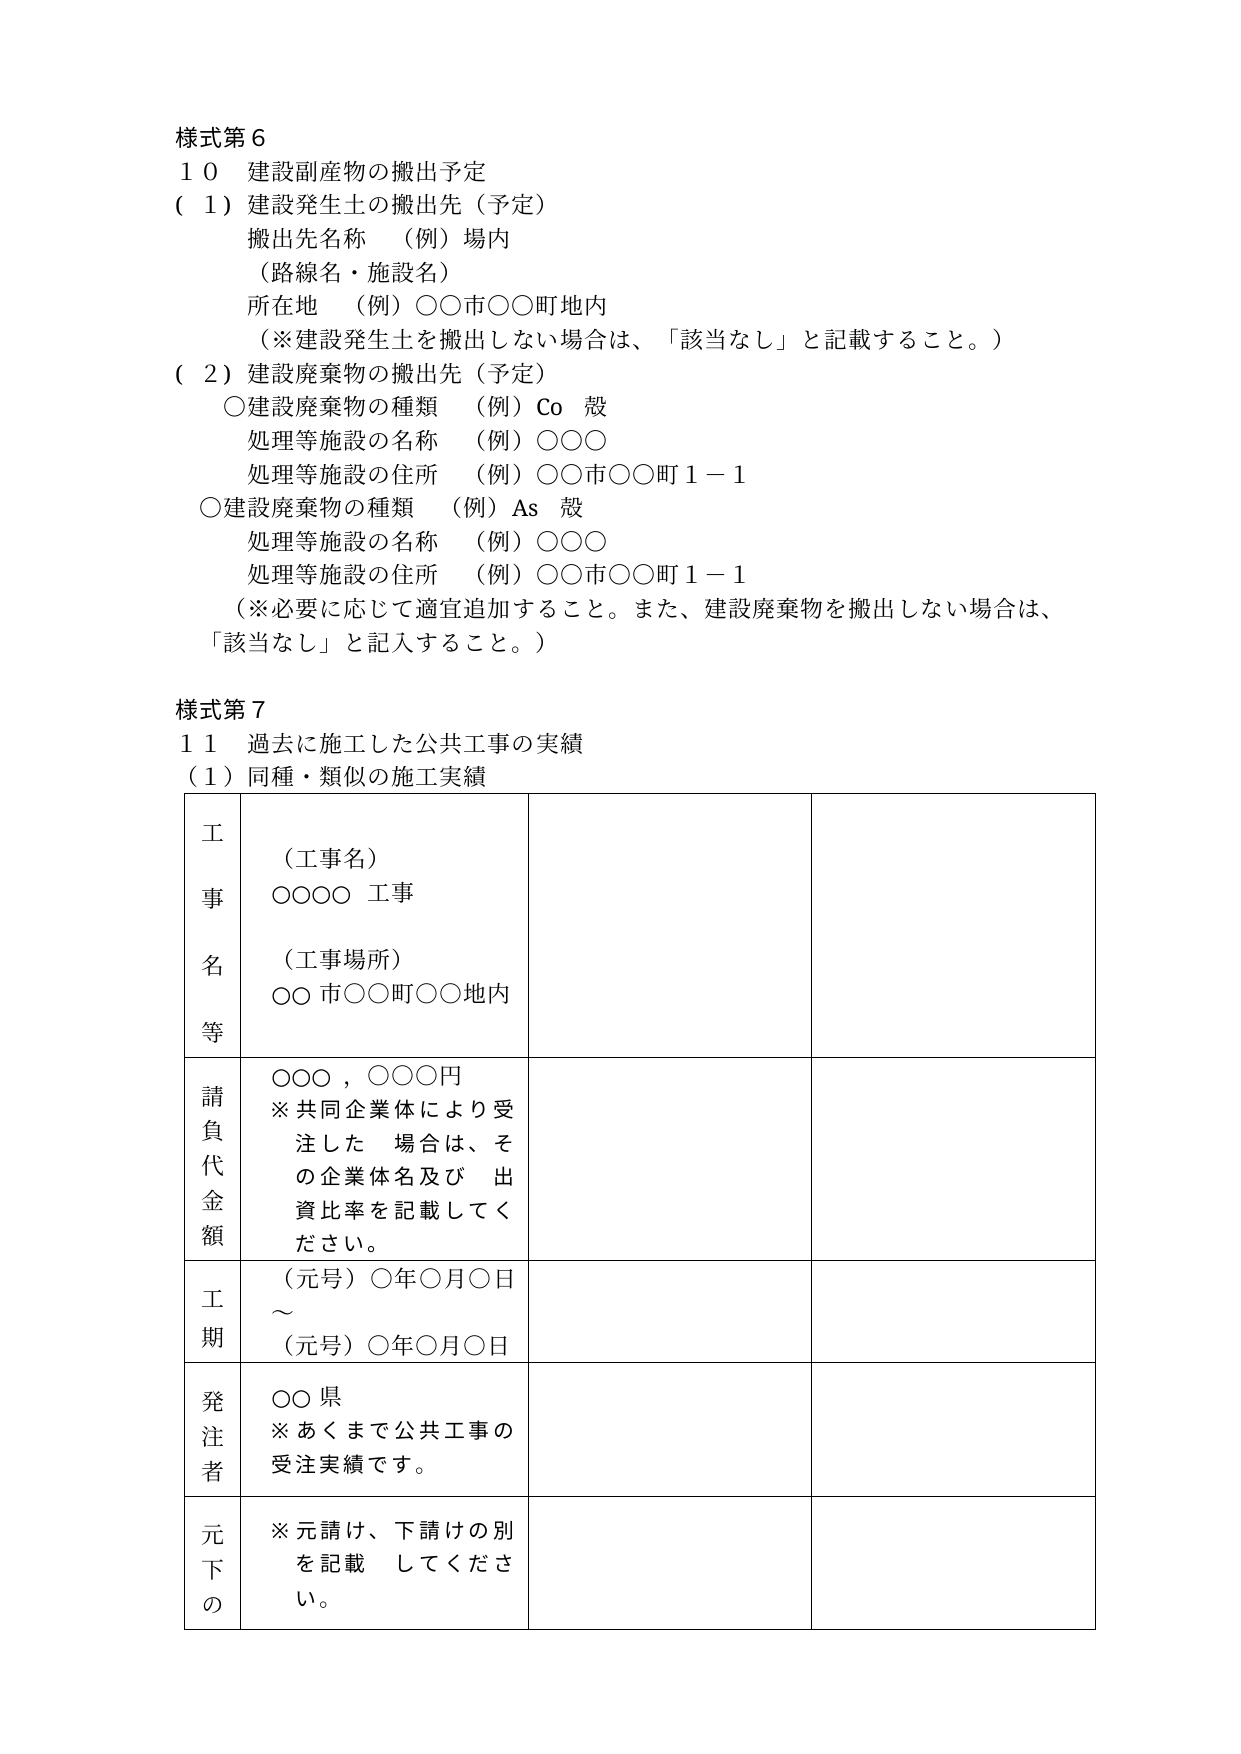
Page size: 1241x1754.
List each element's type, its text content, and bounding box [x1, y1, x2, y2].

table_header [529, 794, 811, 1057]
text 様式第７ [151, 692, 1089, 726]
table_cell 工期 [185, 1261, 240, 1362]
table_cell ※元請け､下請けの別を記載 してください。 [241, 1497, 528, 1629]
text 〇建設廃棄物の種類 （例）As殻 [151, 490, 1089, 524]
text （１）同種・類似の施工実績 [151, 759, 1089, 793]
text (１) 建設発生土の搬出先（予定） [151, 187, 1089, 221]
text (２) 建設廃棄物の搬出先（予定） [151, 355, 1089, 389]
table_cell 請負代金額 [185, 1058, 240, 1260]
table_header （工事名） ○○○○工事 （工事場所） ○○市○○町○○地内 [241, 794, 528, 1057]
text 処理等施設の名称 （例）〇〇〇 [151, 524, 1089, 557]
text 処理等施設の名称 （例）〇〇〇 [151, 423, 1089, 456]
table_cell ○○○，○○○円 ※共同企業体により受注した 場合は、その企業体名及び 出資比率を記載してください。 [241, 1058, 528, 1260]
table_cell [812, 1497, 1095, 1629]
text 〇建設廃棄物の種類 （例）Co殻 [151, 389, 1089, 423]
table_cell [529, 1497, 811, 1629]
table_cell 発注者名 [185, 1363, 240, 1496]
text （※必要に応じて適宜追加すること。また、建設廃棄物を搬出しない場合は、 [151, 591, 1089, 624]
table_cell [812, 1058, 1095, 1260]
text １０ 建設副産物の搬出予定 [151, 153, 1089, 187]
table_cell [812, 1363, 1095, 1496]
table_cell [812, 1261, 1095, 1362]
table_cell （元号）○年○月○日～ （元号）○年○月○日 [241, 1261, 528, 1362]
text １１ 過去に施工した公共工事の実績 [151, 726, 1089, 759]
text 処理等施設の住所 （例）〇〇市〇〇町１－１ [151, 557, 1089, 591]
text 「該当なし」と記入すること。） [151, 624, 1089, 658]
table_cell 元下の別 [185, 1497, 240, 1629]
text 搬出先名称 （例）場内 [151, 221, 1089, 254]
text 様式第６ [151, 120, 1089, 153]
table_cell [529, 1261, 811, 1362]
text 所在地 （例）〇〇市〇〇町地内 [151, 288, 1089, 322]
table_cell ○○県 ※あくまで公共工事の受注実績です。 [241, 1363, 528, 1496]
table_header [812, 794, 1095, 1057]
table_header 工事名等 [185, 794, 240, 1057]
text （※建設発生土を搬出しない場合は、「該当なし」と記載すること。） [151, 322, 1089, 355]
text （路線名・施設名） [151, 254, 1089, 288]
table_cell [529, 1058, 811, 1260]
table_cell [529, 1363, 811, 1496]
text 処理等施設の住所 （例）〇〇市〇〇町１－１ [151, 456, 1089, 490]
